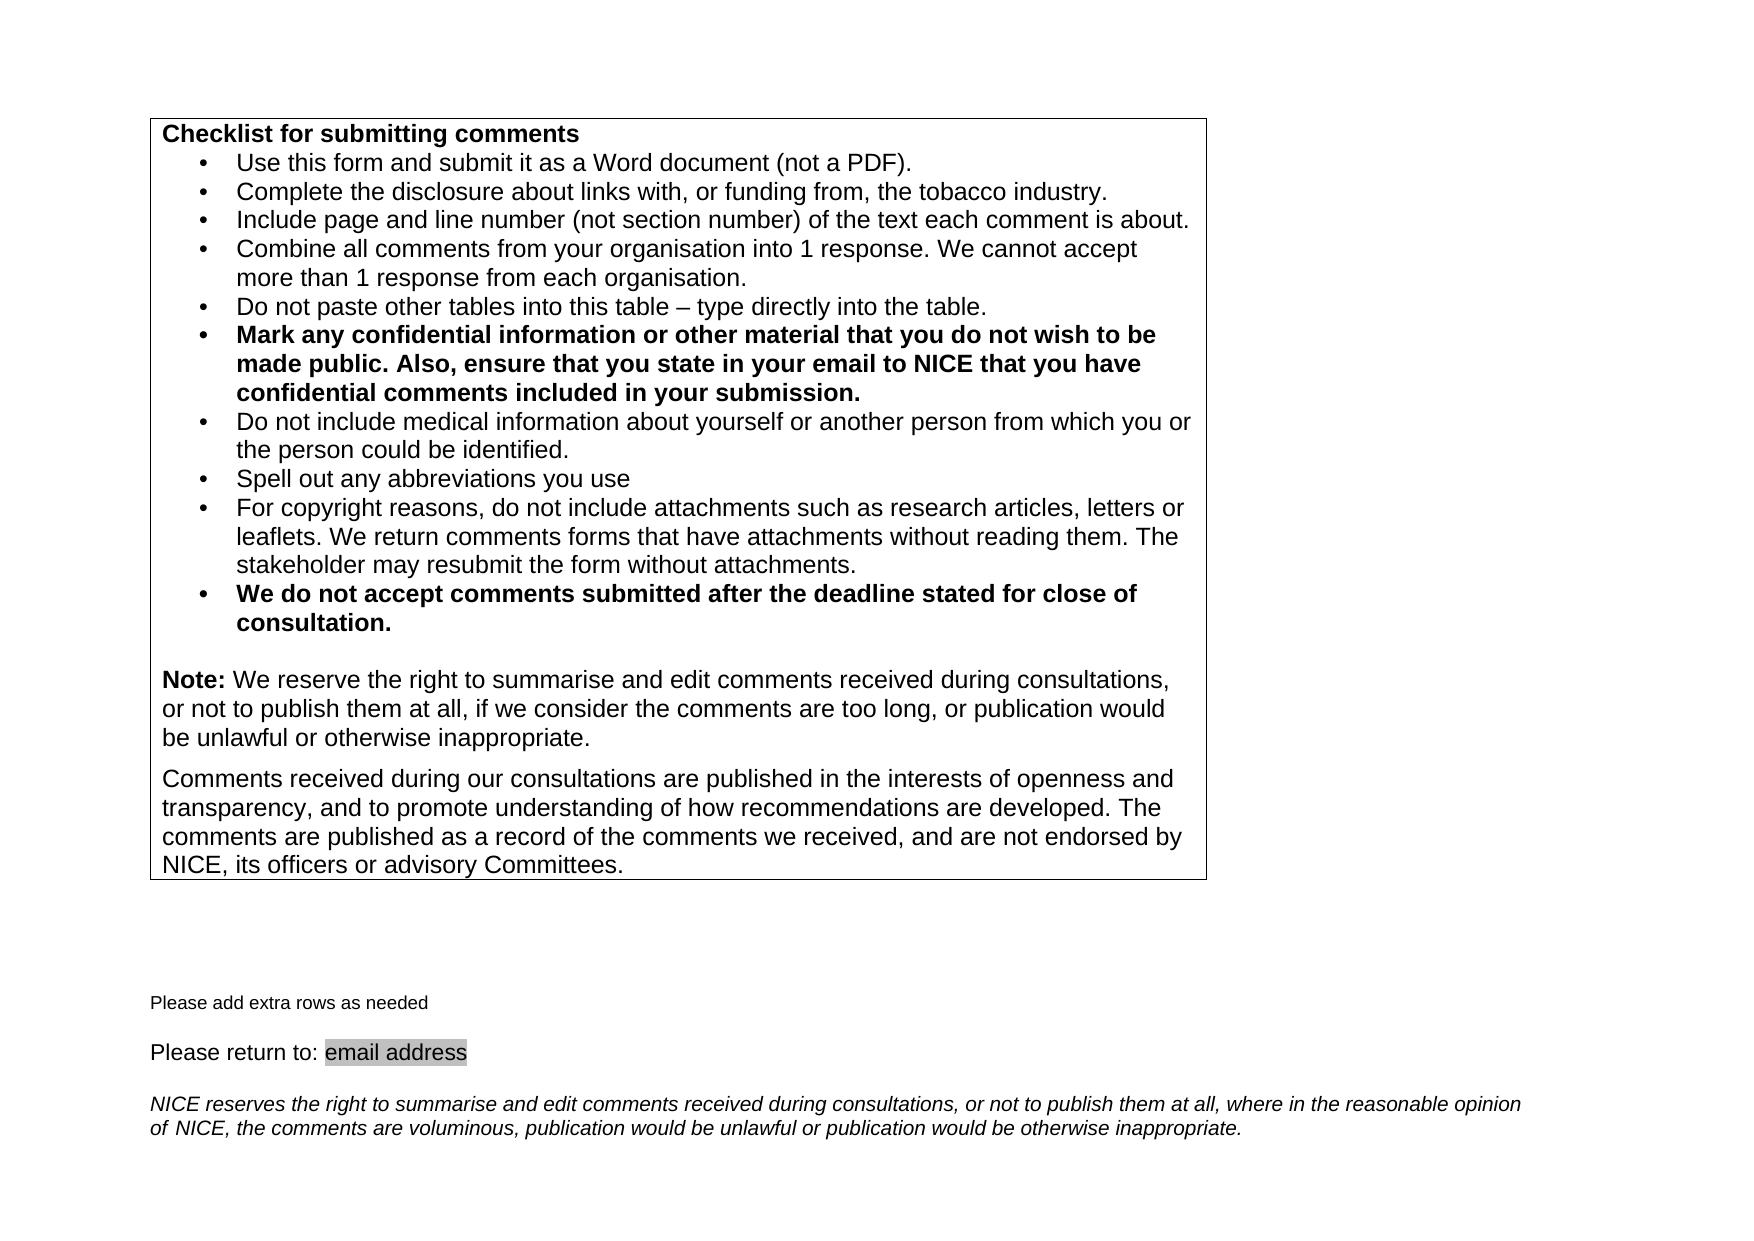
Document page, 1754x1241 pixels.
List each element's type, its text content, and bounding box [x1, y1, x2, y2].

table_header Checklist for submitting comments Use this form and submit it as a Word document (not a PDF). Complete the disclosure about links with, or funding from, the tobacco industry. Include page and line number (not section number) of the text each comment is about. Combine all comments from your organisation into 1 response. We cannot accept more than 1 response from each organisation. Do not paste other tables into this table – type directly into the table. Mark any confidential information or other material that you do not wish to be made public. Also, ensure that you state in your email to NICE that you have confidential comments included in your submission. Do not include medical information about yourself or another person from which you or the person could be identified. Spell out any abbreviations you use For copyright reasons, do not include attachments such as research articles, letters or leaflets. We return comments forms that have attachments without reading them. The stakeholder may resubmit the form without attachments. We do not accept comments submitted after the deadline stated for close of consultation. Note: We reserve the right to summarise and edit comments received during consultations, or not to publish them at all, if we consider the comments are too long, or publication would be unlawful or otherwise inappropriate. Comments received during our consultations are published in the interests of openness and transparency, and to promote understanding of how recommendations are developed. The comments are published as a record of the comments we received, and are not endorsed by NICE, its officers or advisory Committees. [151, 119, 1206, 879]
